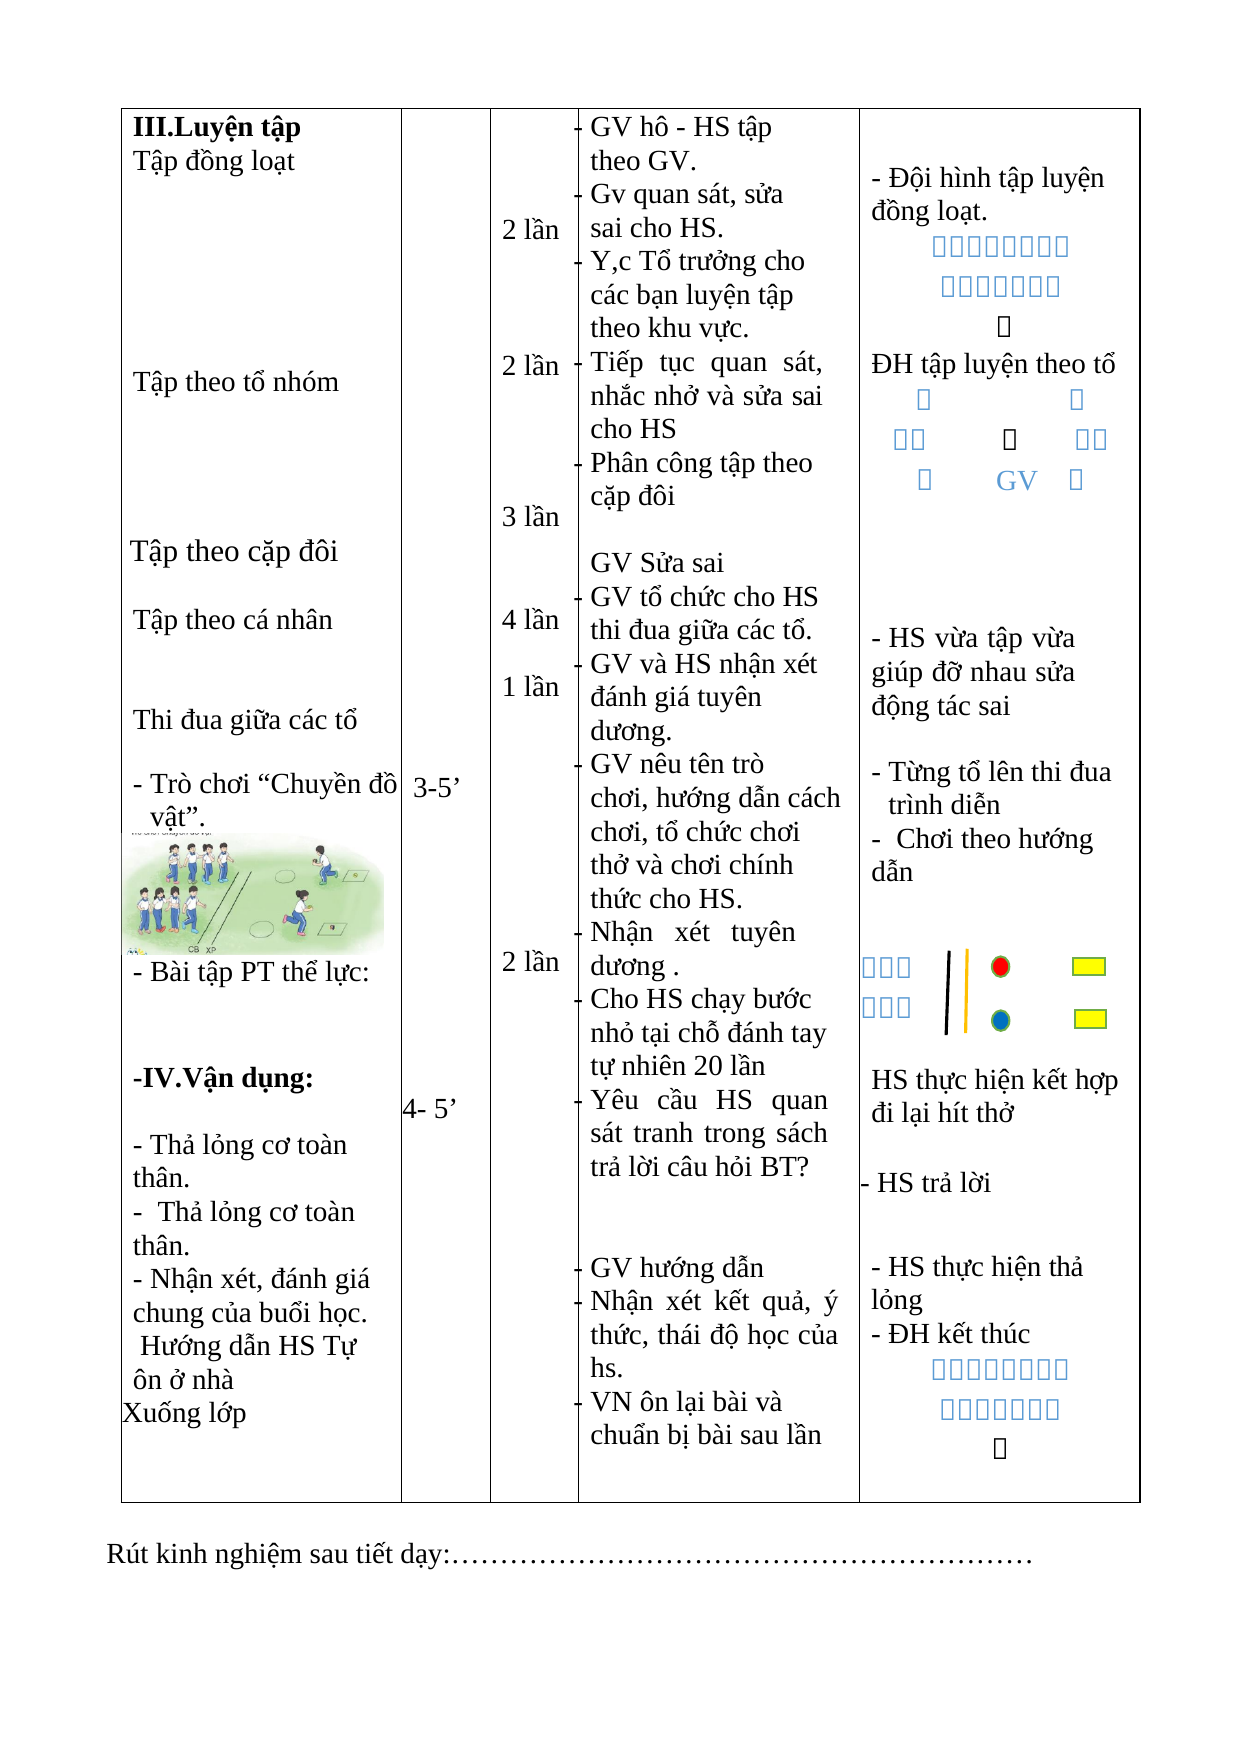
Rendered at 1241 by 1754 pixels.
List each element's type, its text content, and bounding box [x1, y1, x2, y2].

table_header 3-5’ 4- 5’ [402, 109, 490, 1502]
table_header 2 lần lần lần lần lần lần [491, 109, 578, 1502]
text Rút kinh nghiệm sau tiết dạy:…………………………………………………… [106, 1536, 1209, 1570]
picture [121, 833, 384, 955]
table_header Đội hình tập luyện đồng loạt.    ĐH tập luyện theo tổ       GV  HS vừa tập vừa giúp đỡ nhau sửa động tác sai Từng tổ lên thi đua trình diễn Chơi theo hướng dẫn   HS thực hiện kết hợp đi lại hít thở - HS trả lời HS thực hiện thả lỏng ĐH kết thúc    [860, 109, 1139, 1502]
table_header GV hô - HS tập theo GV. Gv quan sát, sửa sai cho HS. Y,c Tổ trưởng cho các bạn luyện tập theo khu vực. Tiếp tục quan sát, nhắc nhở và sửa sai cho HS Phân công tập theo cặp đôi GV Sửa sai GV tổ chức cho HS thi đua giữa các tổ. GV và HS nhận xét đánh giá tuyên dương. GV nêu tên trò chơi, hướng dẫn cách chơi, tổ chức chơi thở và chơi chính thức cho HS. Nhận xét tuyên dương . Cho HS chạy bước nhỏ tại chỗ đánh tay tự nhiên 20 lần Yêu cầu HS quan sát tranh trong sách trả lời câu hỏi BT? GV hướng dẫn Nhận xét kết quả, ý thức, thái độ học của hs. VN ôn lại bài và chuẩn bị bài sau lần [579, 109, 859, 1502]
table_header III.Luyện tập Tập đồng loạt Tập theo tổ nhóm Tập theo cặp đôi Tập theo cá nhân Thi đua giữa các tổ Trò chơi “Chuyền đồ vật”. Bài tập PT thể lực: -IV.Vận dụng: - Thả lỏng cơ toàn thân. Thả lỏng cơ toàn thân. Nhận xét, đánh giá chung của buổi học. Hướng dẫn HS Tự ôn ở nhà Xuống lớp [122, 109, 401, 1502]
